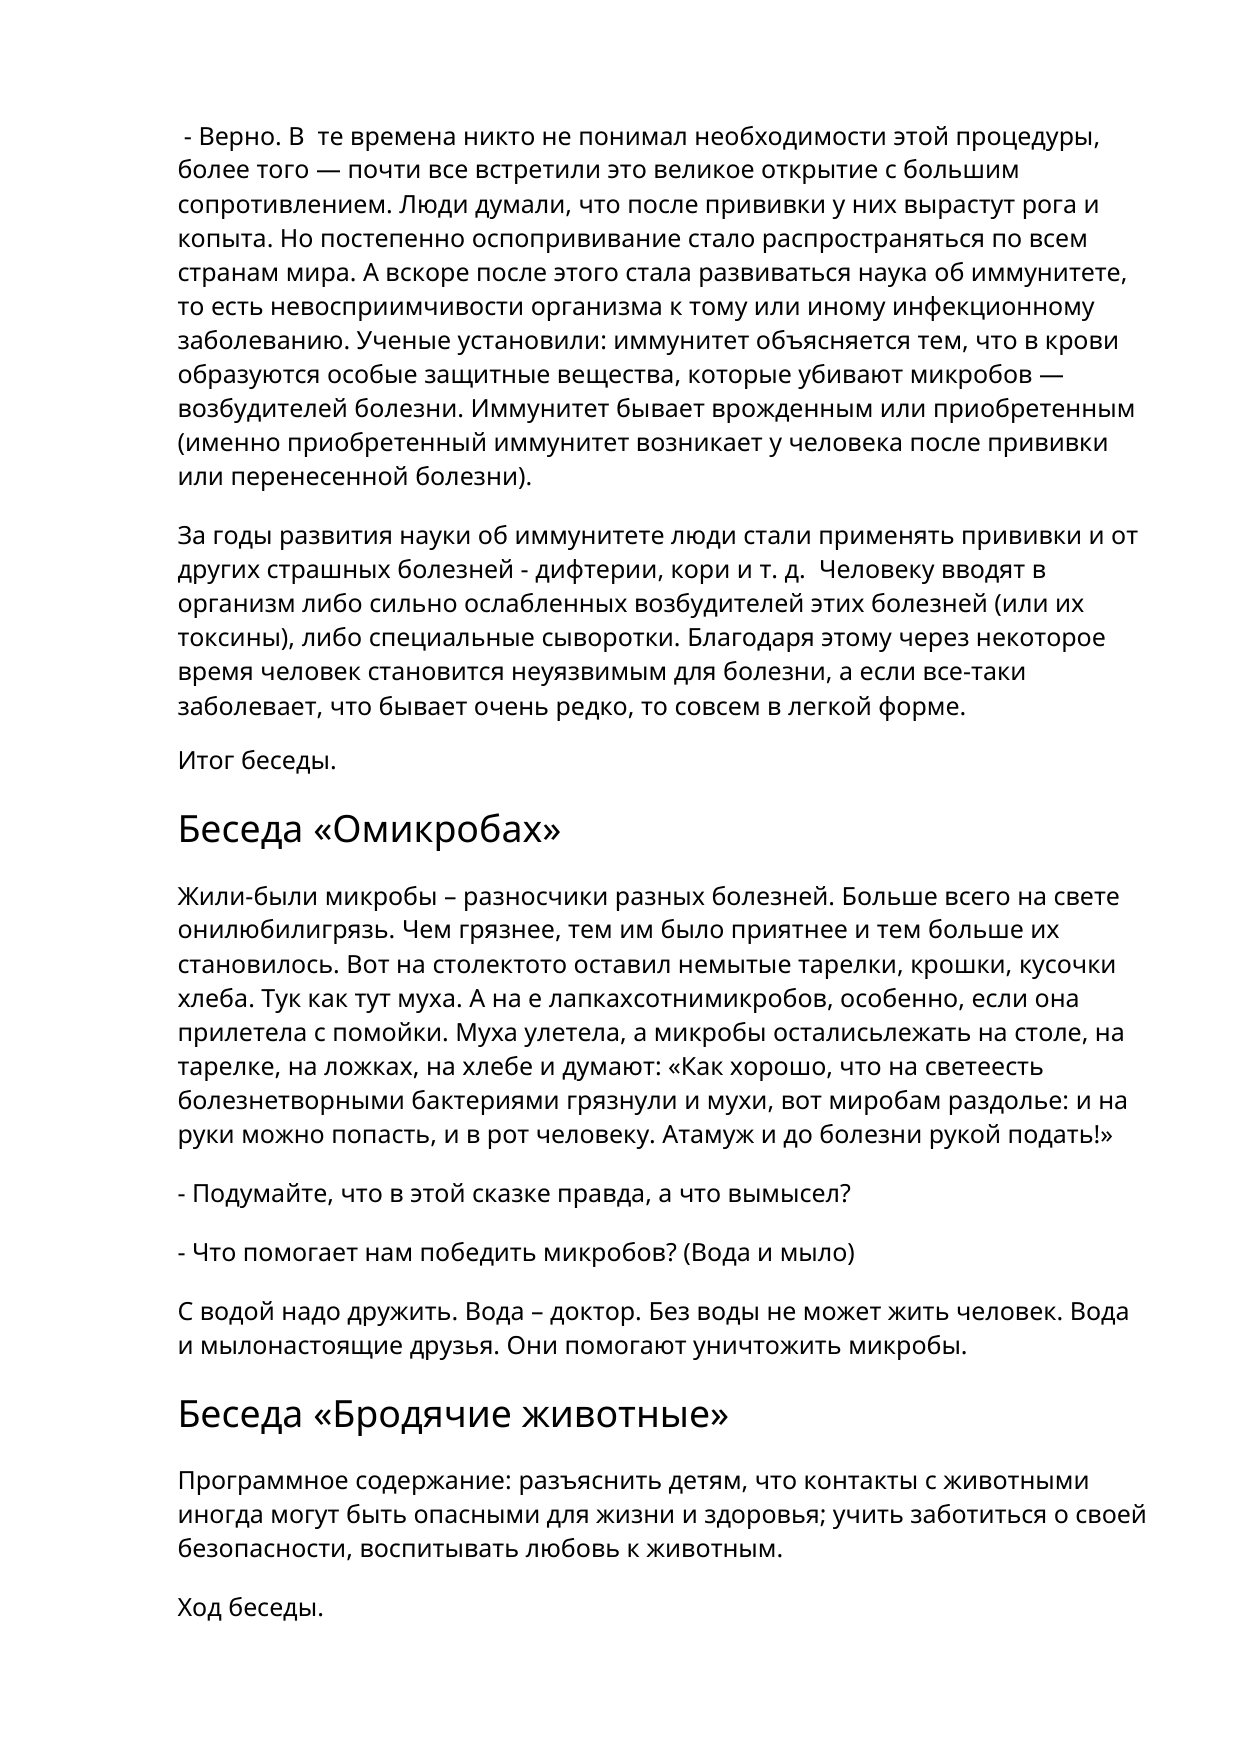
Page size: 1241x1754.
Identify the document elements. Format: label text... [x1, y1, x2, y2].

text - Что помогает нам победить микробов? (Вода и мыло) [177, 1235, 1152, 1269]
text За годы развития науки об иммунитете люди стали применять прививки и от других страшных болезней - дифтерии, кори и т. д. Человеку вводят в организм либо сильно ослабленных возбудителей этих болезней (или их токсины), либо специальные сыворотки. Благодаря этому через некоторое время человек становится неуязвимым для болезни, а если все-таки заболевает, что бывает очень редко, то совсем в легкой форме. [177, 518, 1152, 722]
text Беседа «Бродячие животные» [177, 1387, 1152, 1438]
text С водой надо дружить. Вода – доктор. Без воды не может жить человек. Вода и мылонастоящие друзья. Они помогают уничтожить микробы. [177, 1294, 1152, 1362]
text Итог беседы. [177, 743, 1152, 777]
text Жили-были микробы – разносчики разных болезней. Больше всего на свете онилюбилигрязь. Чем грязнее, тем им было приятнее и тем больше их становилось. Вот на столектото оставил немытые тарелки, крошки, кусочки хлеба. Тук как тут муха. А на е лапкахсотнимикробов, особенно, если она прилетела с помойки. Муха улетела, а микробы осталисьлежать на столе, на тарелке, на ложках, на хлебе и думают: «Как хорошо, что на светеесть болезнетворными бактериями грязнули и мухи, вот миробам раздолье: и на руки можно попасть, и в рот человеку. Атамуж и до болезни рукой подать!» [177, 878, 1152, 1151]
text - Верно. В те времена никто не понимал необходимости этой процедуры, более того — почти все встретили это великое открытие с большим сопротивлением. Люди думали, что после прививки у них вырастут рога и копыта. Но постепенно оспопрививание стало распространяться по всем странам мира. А вскоре после этого стала развиваться наука об иммунитете, то есть невосприимчивости организма к тому или иному инфекционному заболеванию. Ученые установили: иммунитет объясняется тем, что в крови образуются особые защитные вещества, которые убивают микробов — возбудителей болезни. Иммунитет бывает врожденным или приобретенным (именно приобретенный иммунитет возникает у человека после прививки или перенесенной болезни). [177, 118, 1152, 493]
text Программное содержание: разъяснить детям, что контакты с животными иногда могут быть опасными для жизни и здоровья; учить заботиться о своей безопасности, воспитывать любовь к животным. [177, 1463, 1152, 1565]
text - Подумайте, что в этой сказке правда, а что вымысел? [177, 1176, 1152, 1210]
text Ход беседы. [177, 1590, 1152, 1624]
text Беседа «Омикробах» [177, 802, 1152, 853]
